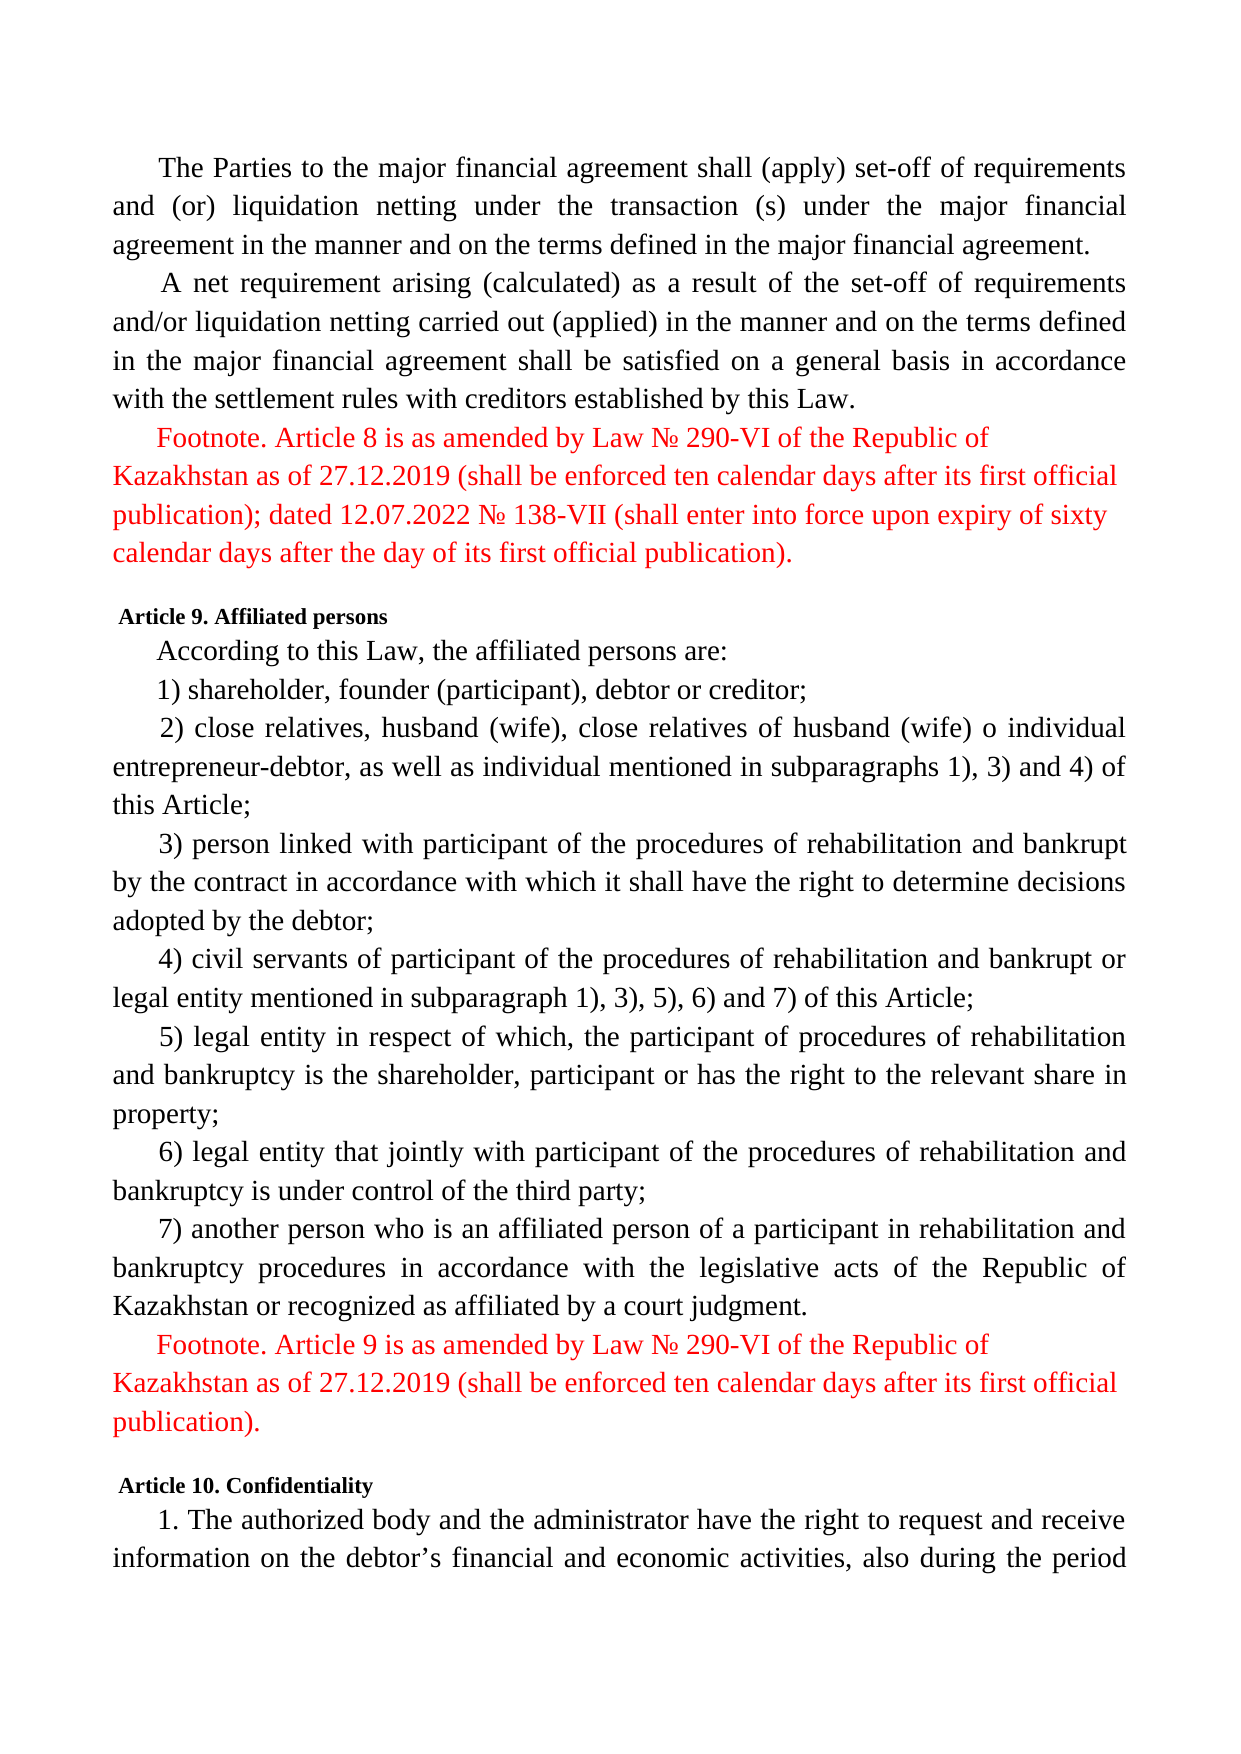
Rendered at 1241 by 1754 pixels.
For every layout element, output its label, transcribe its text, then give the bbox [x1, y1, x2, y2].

text 2) close relatives, husband (wife), close relatives of husband (wife) o individual entrepreneur-debtor, as well as individual mentioned in subparagraphs 1), 3) and 4) of this Article; [112, 710, 1128, 821]
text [112, 1502, 1128, 1574]
text According to this Law, the affiliated persons are: [112, 633, 1128, 667]
text Article 10. Confidentiality [112, 1472, 1128, 1498]
text Footnote. Article 8 is as amended by Law № 290-VI of the Republic of Kazakhstan as of 27.12.2019 (shall be enforced ten calendar days after its first official publication); dated 12.07.2022 № 138-VII (shall enter into force upon expiry of sixty calendar days after the day of its first official publication). [112, 420, 1128, 599]
text 4) civil servants of participant of the procedures of rehabilitation and bankrupt or legal entity mentioned in subparagraph 1), 3), 5), 6) and 7) of this Article; [112, 942, 1128, 1014]
text Article 9. Affiliated persons [112, 603, 1128, 629]
text The Parties to the major financial agreement shall (apply) set-off of requirements and (or) liquidation netting under the transaction (s) under the major financial agreement in the manner and on the terms defined in the major financial agreement. [112, 150, 1128, 261]
text 1) shareholder, founder (participant), debtor or creditor; [112, 672, 1128, 705]
text Footnote. Article 9 is as amended by Law № 290-VI of the Republic of Kazakhstan as of 27.12.2019 (shall be enforced ten calendar days after its first official publication). [112, 1327, 1128, 1468]
text 6) legal entity that jointly with participant of the procedures of rehabilitation and bankruptcy is under control of the third party; [112, 1134, 1128, 1206]
text 5) legal entity in respect of which, the participant of procedures of rehabilitation and bankruptcy is the shareholder, participant or has the right to the relevant share in property; [112, 1019, 1128, 1129]
text A net requirement arising (calculated) as a result of the set-off of requirements and/or liquidation netting carried out (applied) in the manner and on the terms defined in the major financial agreement shall be satisfied on a general basis in accordance with the settlement rules with creditors established by this Law. [112, 266, 1128, 415]
text 3) person linked with participant of the procedures of rehabilitation and bankrupt by the contract in accordance with which it shall have the right to determine decisions adopted by the debtor; [112, 826, 1128, 937]
text 7) another person who is an affiliated person of a participant in rehabilitation and bankruptcy procedures in accordance with the legislative acts of the Republic of Kazakhstan or recognized as affiliated by a court judgment. [112, 1211, 1128, 1322]
